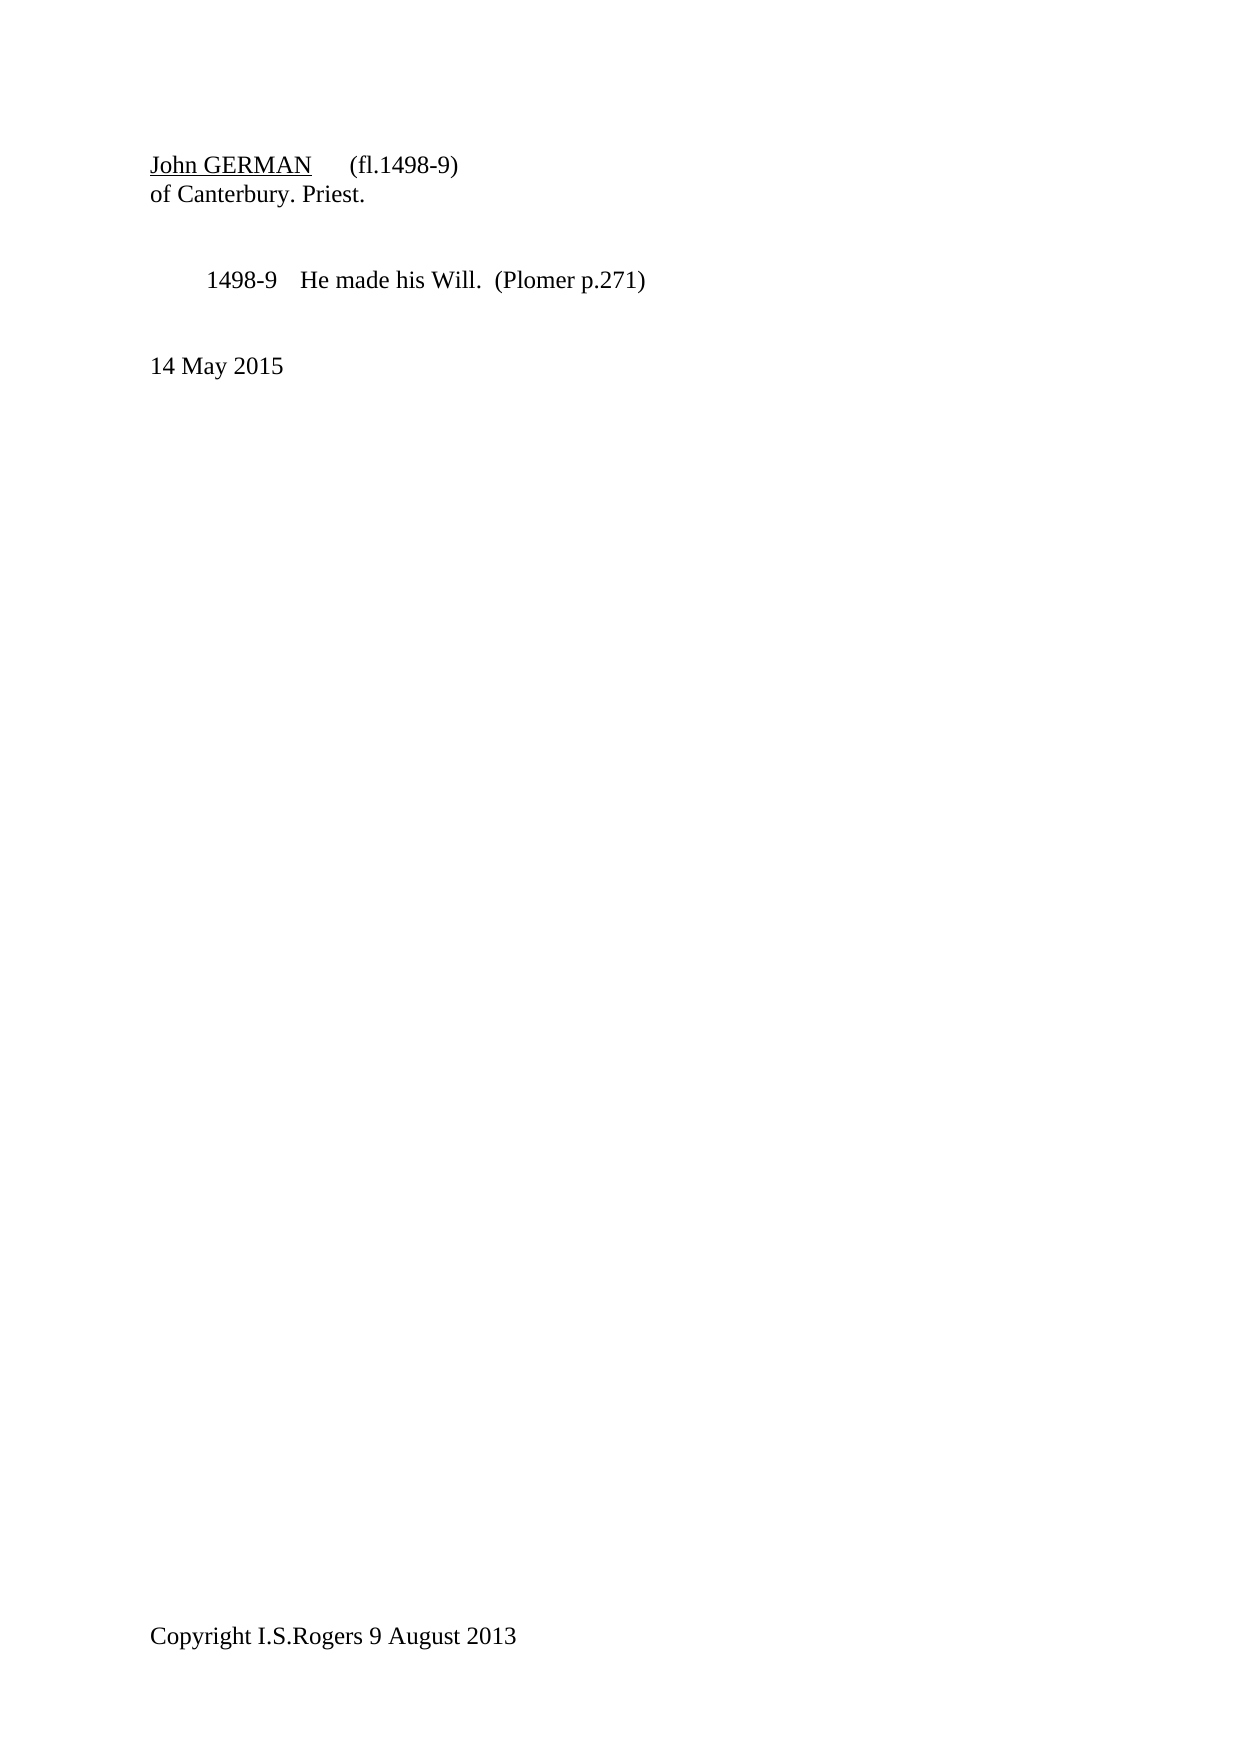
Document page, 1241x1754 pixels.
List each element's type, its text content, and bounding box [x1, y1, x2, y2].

text 1498-9 He made his Will. (Plomer p.271) [150, 265, 1090, 294]
text of Canterbury. Priest. [150, 179, 1090, 207]
text John GERMAN (fl.1498-9) [150, 150, 1090, 179]
text 14 May 2015 [150, 351, 1090, 380]
